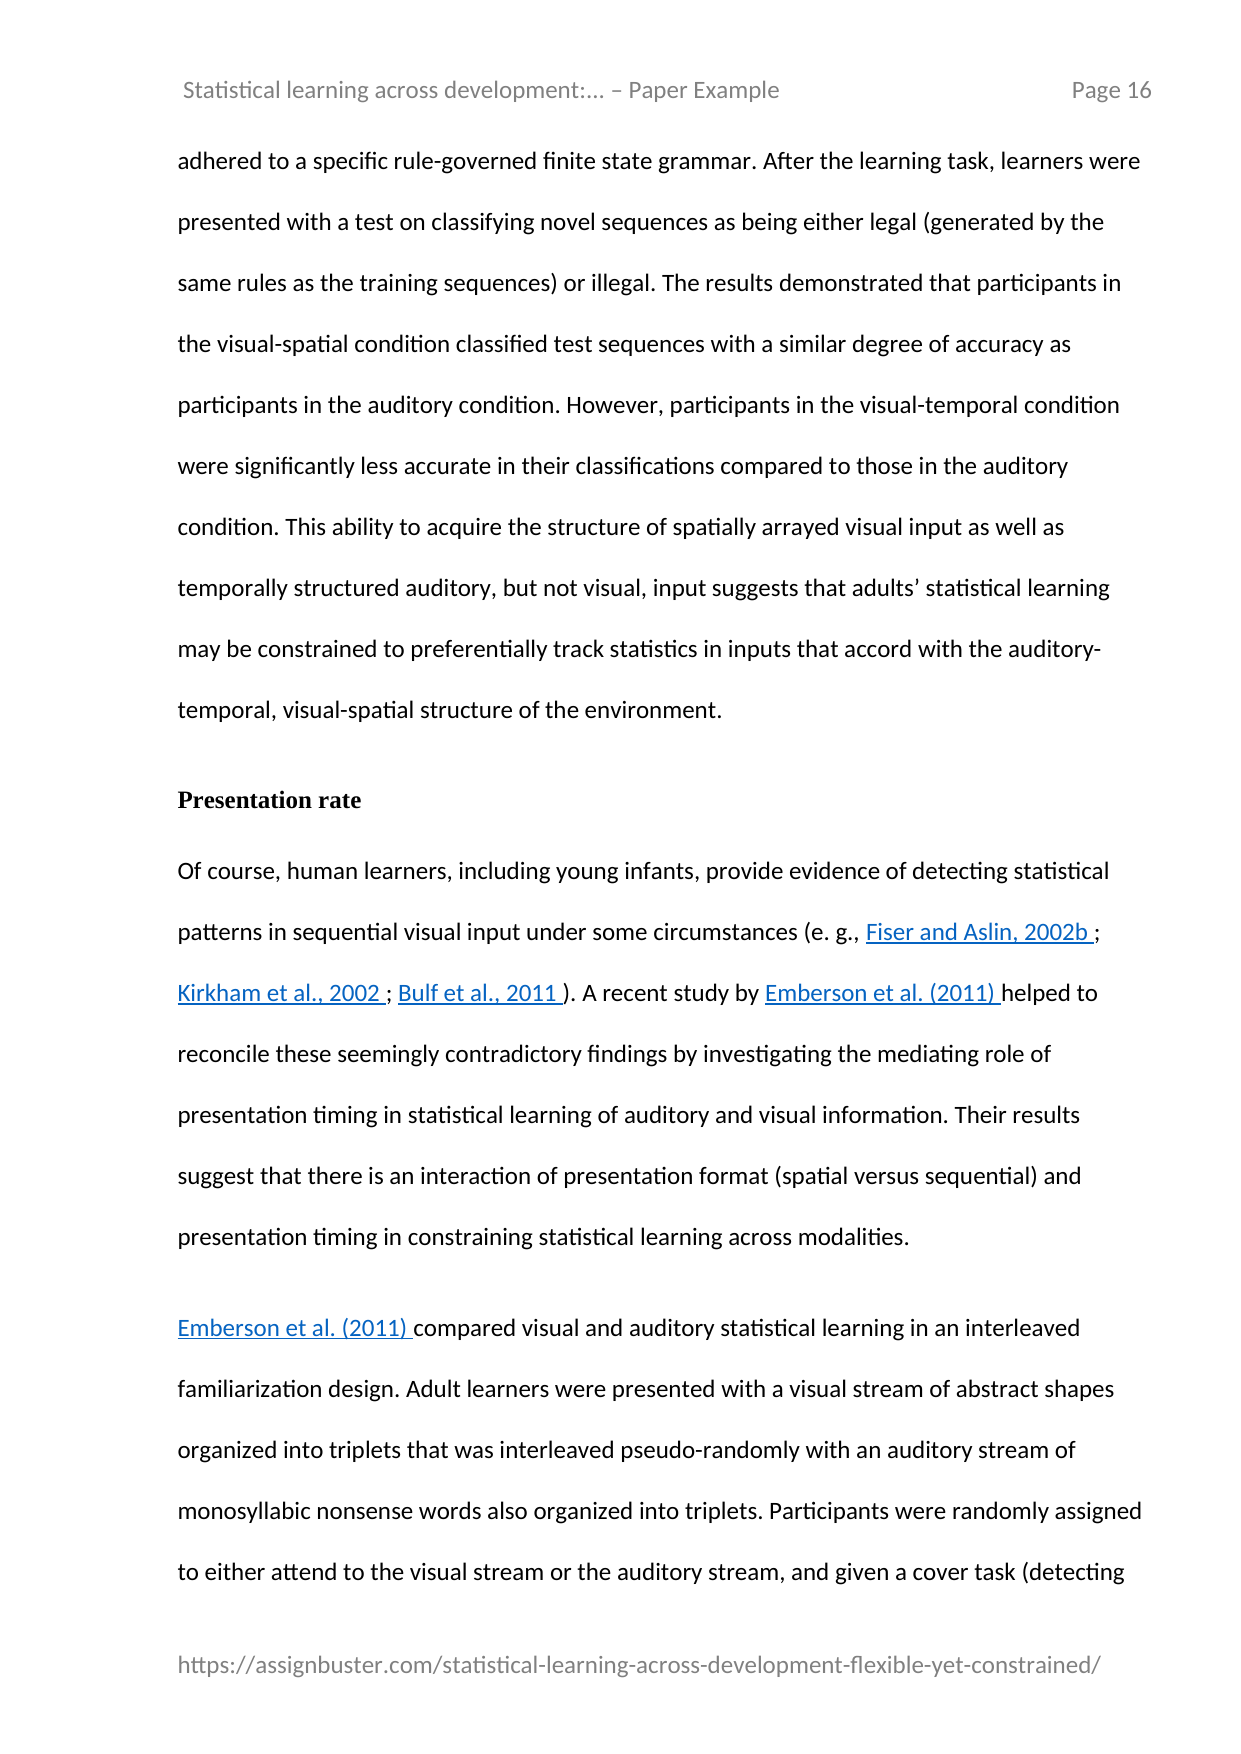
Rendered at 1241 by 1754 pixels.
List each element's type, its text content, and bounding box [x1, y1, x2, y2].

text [177, 1312, 1152, 1586]
subtitle Presentation rate [177, 785, 1152, 814]
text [177, 145, 1152, 725]
text Of course, human learners, including young infants, provide evidence of detecting statistical patterns in sequential visual input under some circumstances (e. g., Fiser and Aslin, 2002b ; Kirkham et al., 2002 ; Bulf et al., 2011 ). A recent study by Emberson et al. (2011) helped to reconcile these seemingly contradictory findings by investigating the mediating role of presentation timing in statistical learning of auditory and visual information. Their results suggest that there is an interaction of presentation format (spatial versus sequential) and presentation timing in constraining statistical learning across modalities. [177, 855, 1152, 1252]
